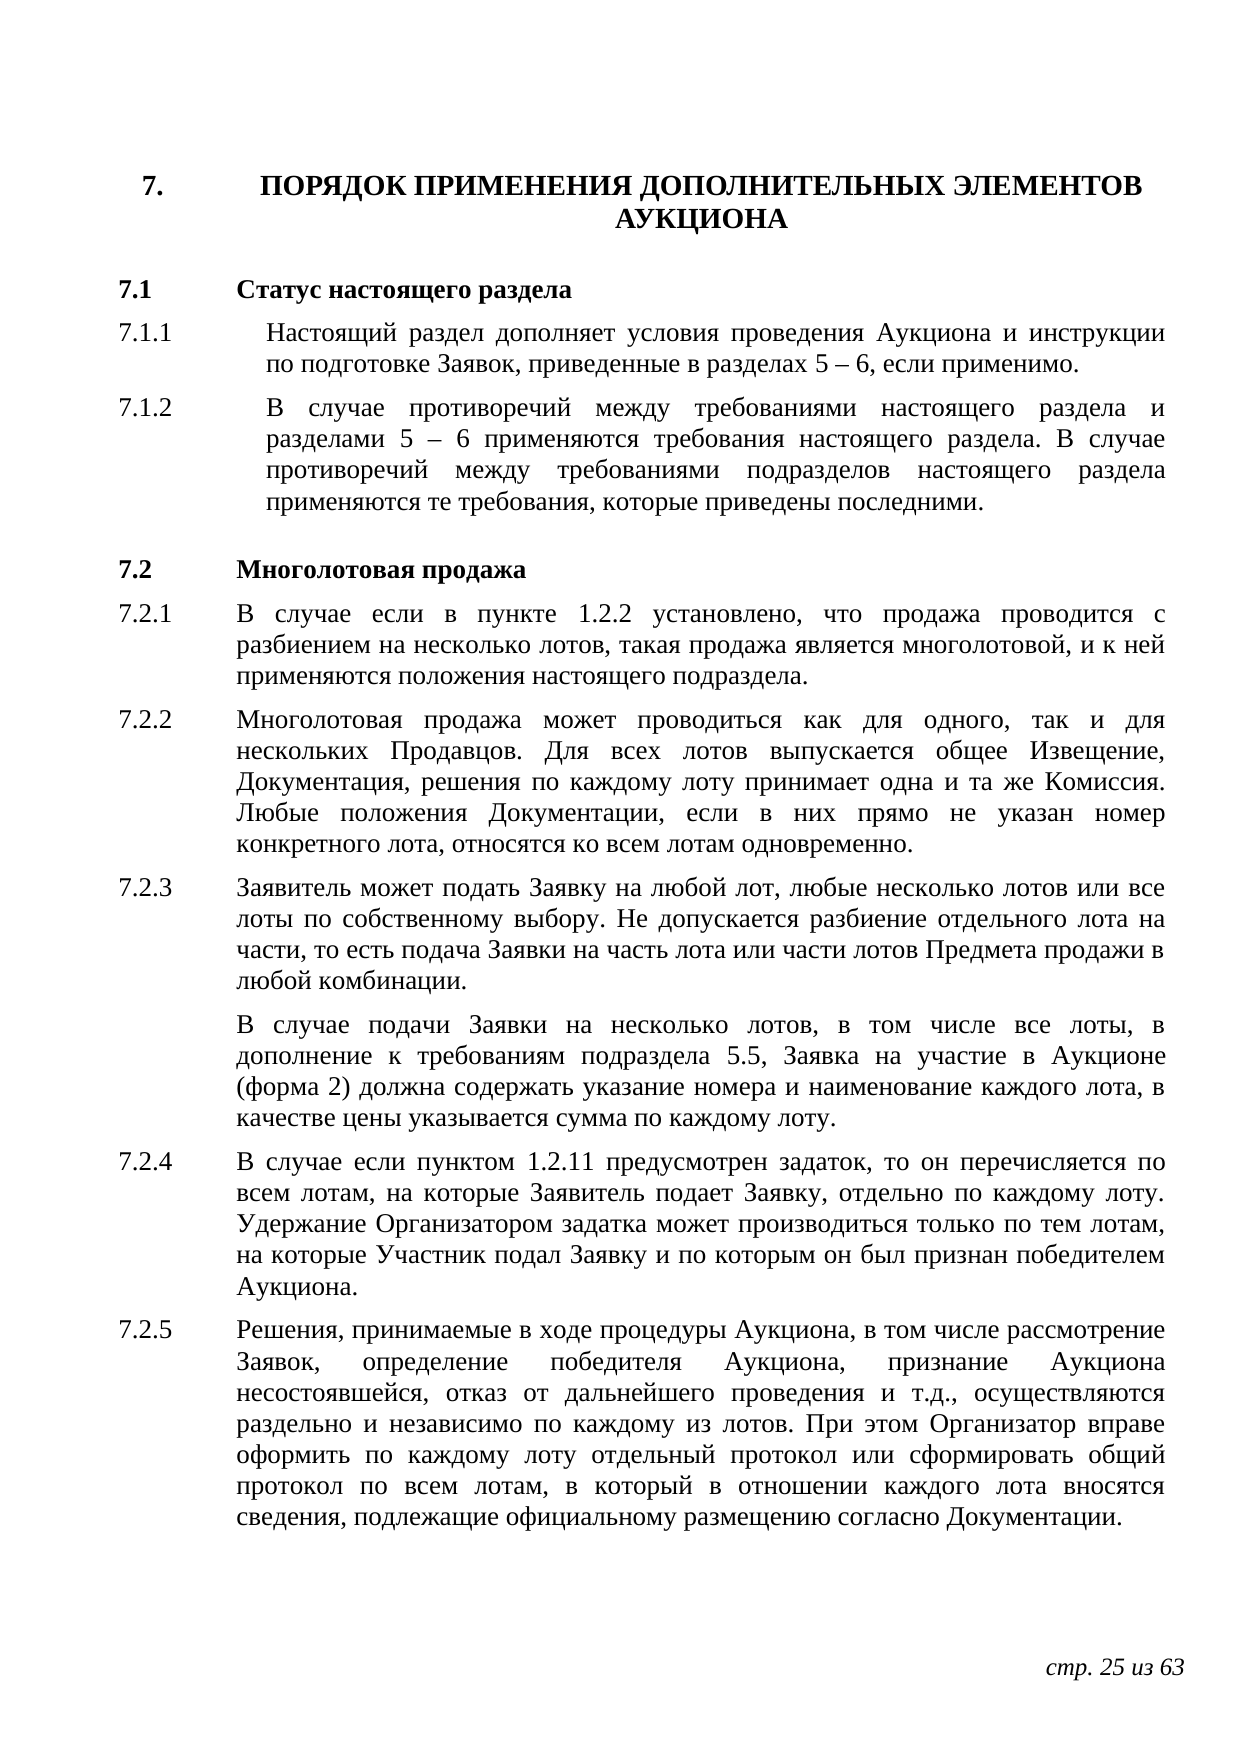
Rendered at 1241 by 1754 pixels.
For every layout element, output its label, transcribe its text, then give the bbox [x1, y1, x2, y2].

subtitle Статус настоящего раздела [118, 273, 1167, 304]
text Решения, принимаемые в ходе процедуры Аукциона, в том числе рассмотрение Заявок, определение победителя Аукциона, признание Аукциона несостоявшейся, отказ от дальнейшего проведения и т.д., осуществляются раздельно и независимо по каждому из лотов. При этом Организатор вправе оформить по каждому лоту отдельный протокол или сформировать общий протокол по всем лотам, в который в отношении каждого лота вносятся сведения, подлежащие официальному размещению согласно Документации. [118, 1313, 1167, 1531]
text В случае если пунктом 1.2.11 предусмотрен задаток, то он перечисляется по всем лотам, на которые Заявитель подает Заявку, отдельно по каждому лоту. Удержание Организатором задатка может производиться только по тем лотам, на которые Участник подал Заявку и по которым он был признан победителем Аукциона. [118, 1145, 1167, 1301]
subtitle ПОРЯДОК ПРИМЕНЕНИЯ ДОПОЛНИТЕЛЬНЫХ ЭЛЕМЕНТОВ АУКЦИОНА [118, 168, 1167, 235]
text В случае противоречий между требованиями настоящего раздела и разделами 5 – 6 применяются требования настоящего раздела. В случае противоречий между требованиями подразделов настоящего раздела применяются те требования, которые приведены последними. [118, 391, 1167, 516]
text Многолотовая продажа может проводиться как для одного, так и для нескольких Продавцов. Для всех лотов выпускается общее Извещение, Документация, решения по каждому лоту принимает одна и та же Комиссия. Любые положения Документации, если в них прямо не указан номер конкретного лота, относятся ко всем лотам одновременно. [118, 703, 1167, 858]
subtitle Многолотовая продажа [118, 553, 1167, 584]
text В случае если в пункте 1.2.2 установлено, что продажа проводится с разбиением на несколько лотов, такая продажа является многолотовой, и к ней применяются положения настоящего подраздела. [118, 597, 1167, 690]
text Настоящий раздел дополняет условия проведения Аукциона и инструкции по подготовке Заявок, приведенные в разделах 5 – 6, если применимо. [118, 316, 1167, 379]
text Заявитель может подать Заявку на любой лот, любые несколько лотов или все лоты по собственному выбору. Не допускается разбиение отдельного лота на части, то есть подача Заявки на часть лота или части лотов Предмета продажи в любой комбинации. [118, 871, 1167, 996]
list В случае подачи Заявки на несколько лотов, в том числе все лоты, в дополнение к требованиям подраздела 5.5, Заявка на участие в Аукционе (форма 2) должна содержать указание номера и наименование каждого лота, в качестве цены указывается сумма по каждому лоту. [236, 1008, 1167, 1133]
